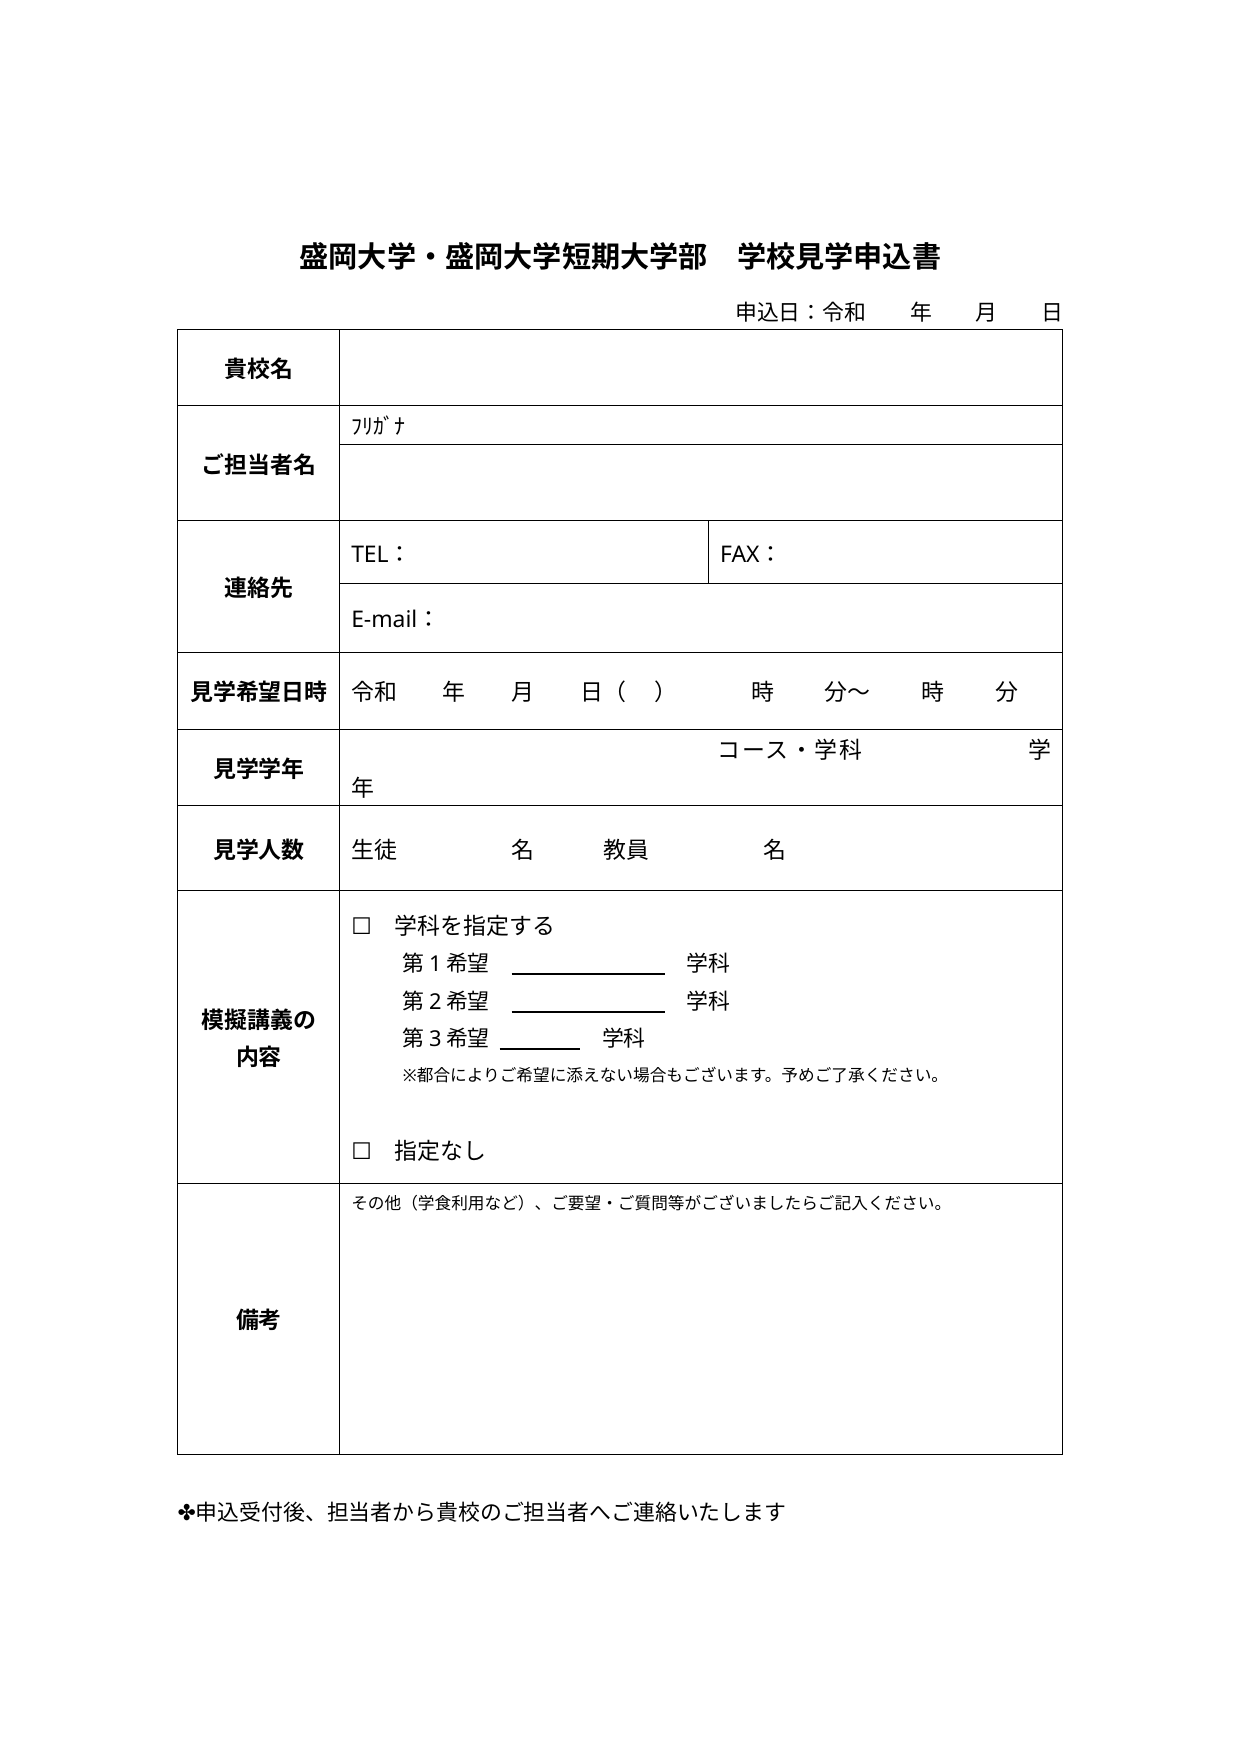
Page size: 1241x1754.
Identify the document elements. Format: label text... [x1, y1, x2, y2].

table_cell 令和 年 月 日（ ） 時 分～ 時 分 [340, 653, 1062, 729]
table_cell [340, 445, 1062, 520]
text ✤申込受付後、担当者から貴校のご担当者へご連絡いたします [177, 1493, 1063, 1530]
table_cell 連絡先 [178, 521, 339, 652]
table_cell ﾌﾘｶﾞﾅ [340, 406, 1062, 444]
table_cell 学科を指定する 第1希望 学科 第2希望 学科 第3希望 学科 ※都合によりご希望に添えない場合もございます。予めご了承ください。 指定なし [340, 891, 1062, 1183]
table_cell FAX： [709, 521, 1062, 583]
table_cell 見学希望日時 [178, 653, 339, 729]
text 盛岡大学・盛岡大学短期大学部 学校見学申込書 [177, 217, 1063, 292]
table_cell 見学学年 [178, 730, 339, 805]
table_header [340, 330, 1062, 405]
table_cell 備考 [178, 1184, 339, 1454]
table_cell 見学人数 [178, 806, 339, 890]
table_cell その他（学食利用など）、ご要望・ご質問等がございましたらご記入ください。 [340, 1184, 1062, 1454]
table_cell コース・学科 学年 [340, 730, 1062, 805]
table_cell 生徒 名 教員 名 [340, 806, 1062, 890]
table_cell TEL： [340, 521, 708, 583]
text 申込日：令和 年 月 日 [177, 292, 1063, 329]
table_cell ご担当者名 [178, 406, 339, 520]
table_cell 模擬講義の 内容 [178, 891, 339, 1183]
table_header 貴校名 [178, 330, 339, 405]
table_cell E-mail： [340, 584, 1062, 652]
